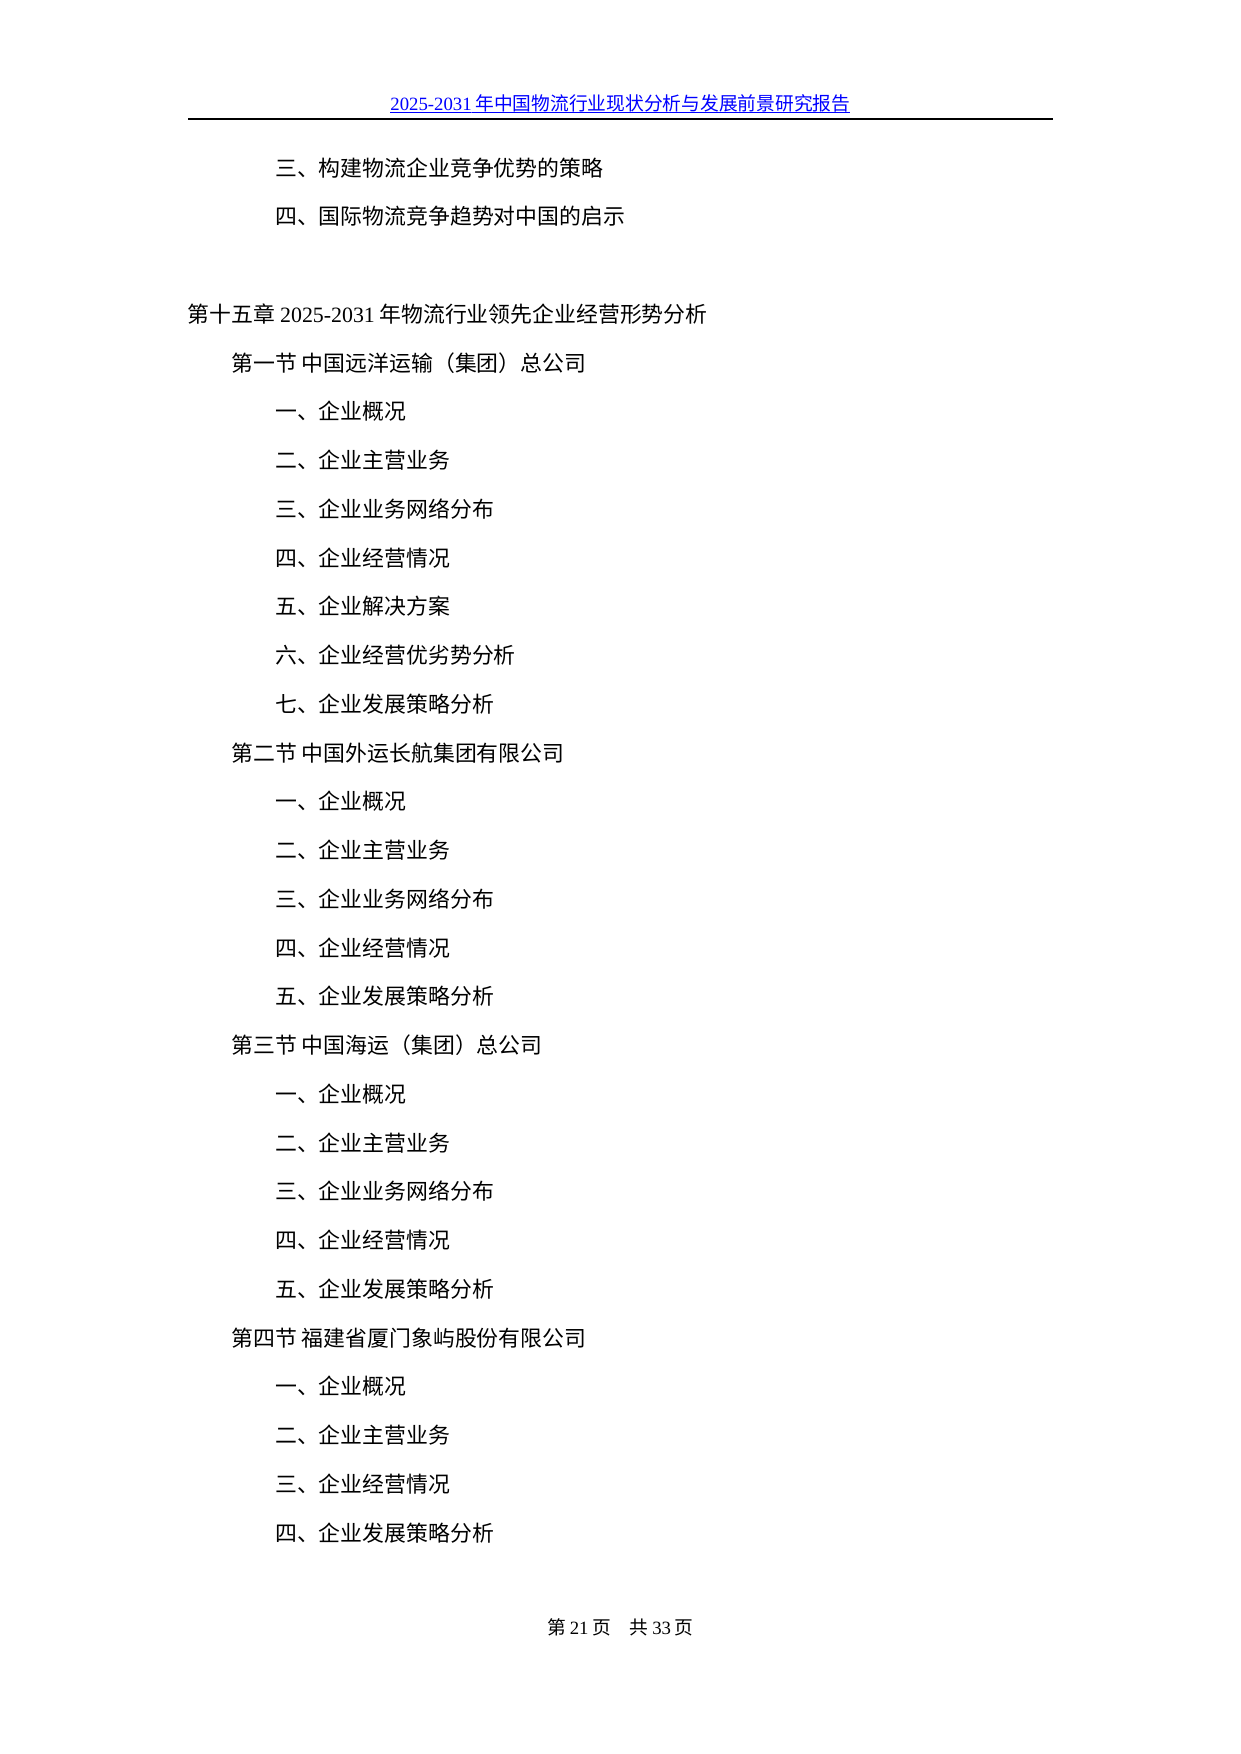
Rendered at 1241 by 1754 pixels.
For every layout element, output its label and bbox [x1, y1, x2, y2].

text [187, 150, 1053, 1548]
